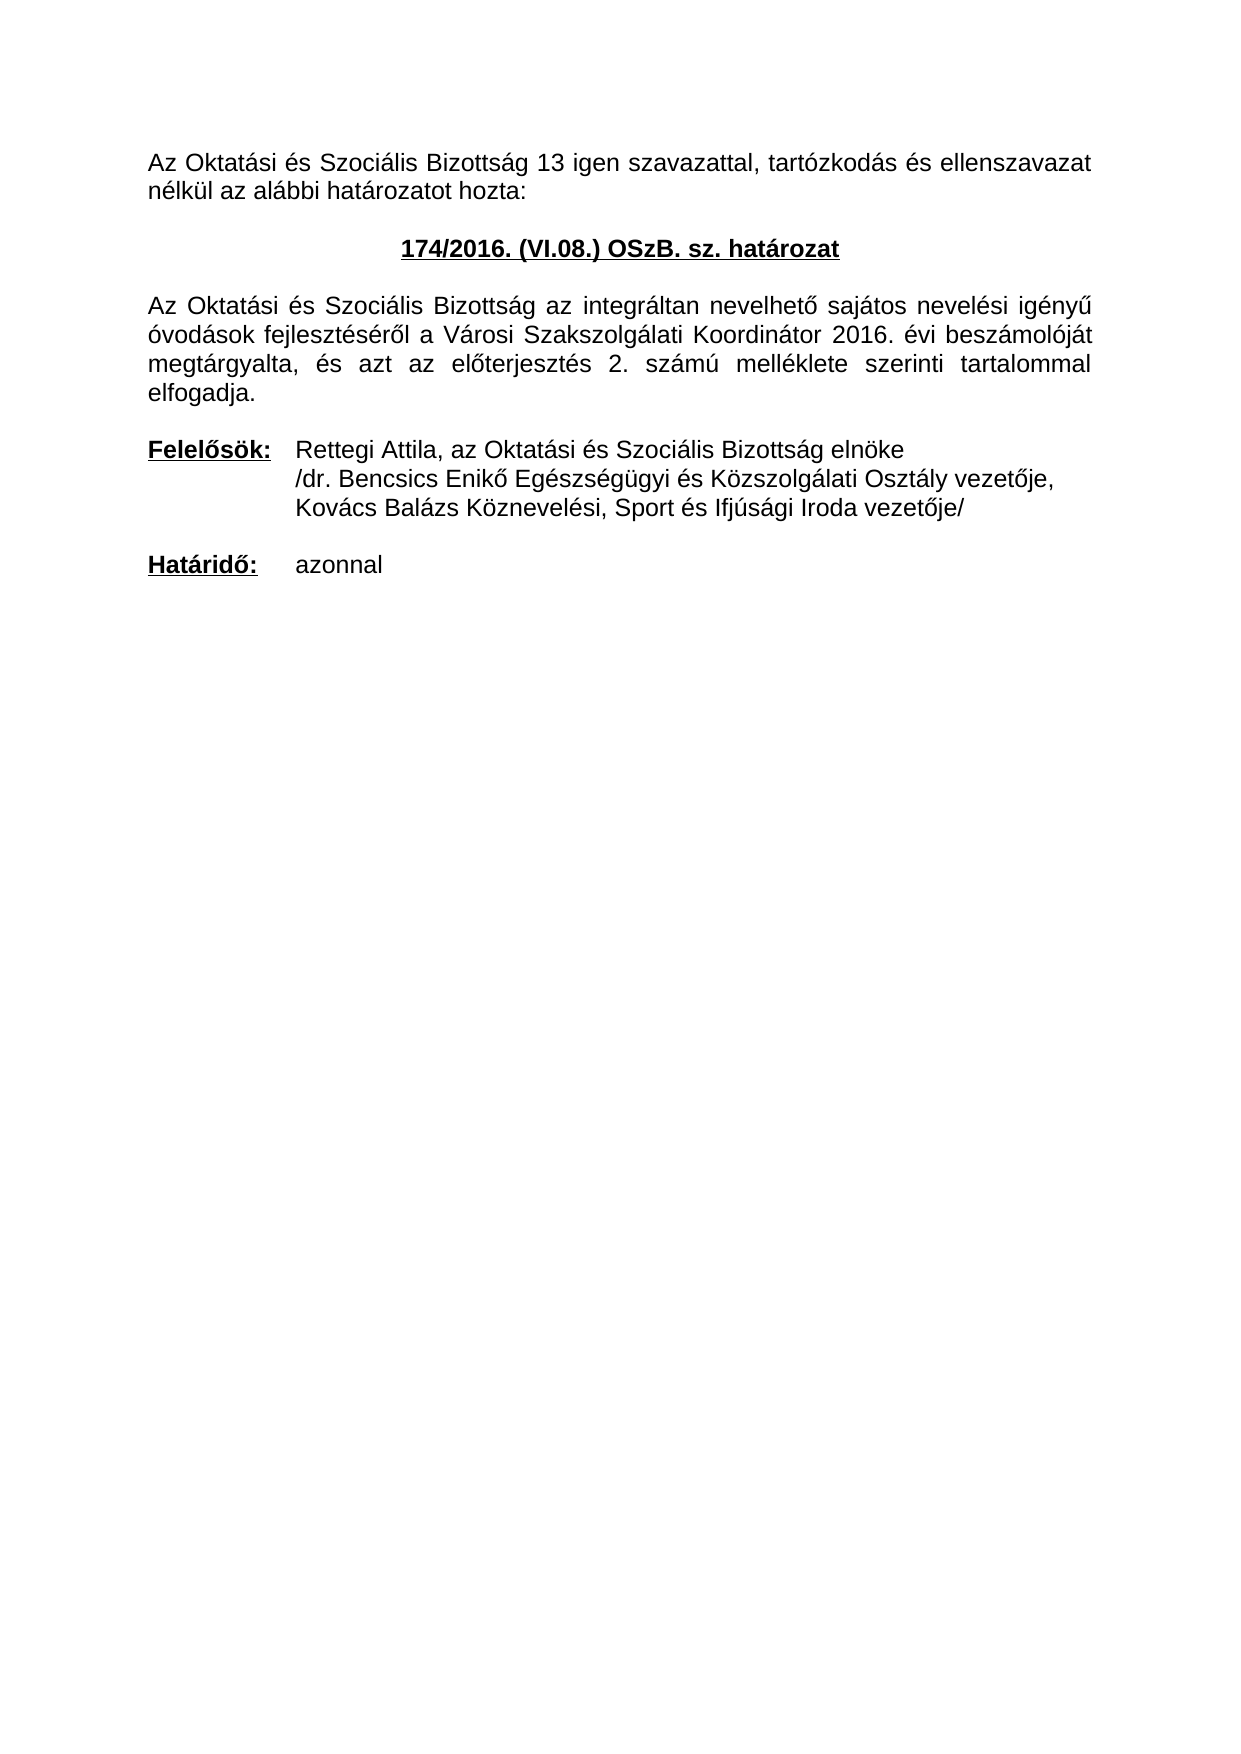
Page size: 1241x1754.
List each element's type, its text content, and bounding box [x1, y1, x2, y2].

text Az Oktatási és Szociális Bizottság az integráltan nevelhető sajátos nevelési igényű óvodások fejlesztéséről a Városi Szakszolgálati Koordinátor 2016. évi beszámolóját megtárgyalta, és azt az előterjesztés 2. számú melléklete szerinti tartalommal elfogadja. [148, 291, 1093, 406]
text Felelősök: Rettegi Attila, az Oktatási és Szociális Bizottság elnöke [148, 435, 1093, 464]
text 174/2016. (VI.08.) OSzB. sz. határozat [148, 234, 1093, 263]
text Az Oktatási és Szociális Bizottság 13 igen szavazattal, tartózkodás és ellenszavazat nélkül az alábbi határozatot hozta: [148, 148, 1093, 205]
text Határidő: azonnal [148, 550, 1093, 579]
text /dr. Bencsics Enikő Egészségügyi és Közszolgálati Osztály vezetője, [295, 464, 1093, 493]
text Kovács Balázs Köznevelési, Sport és Ifjúsági Iroda vezetője/ [295, 493, 1093, 521]
